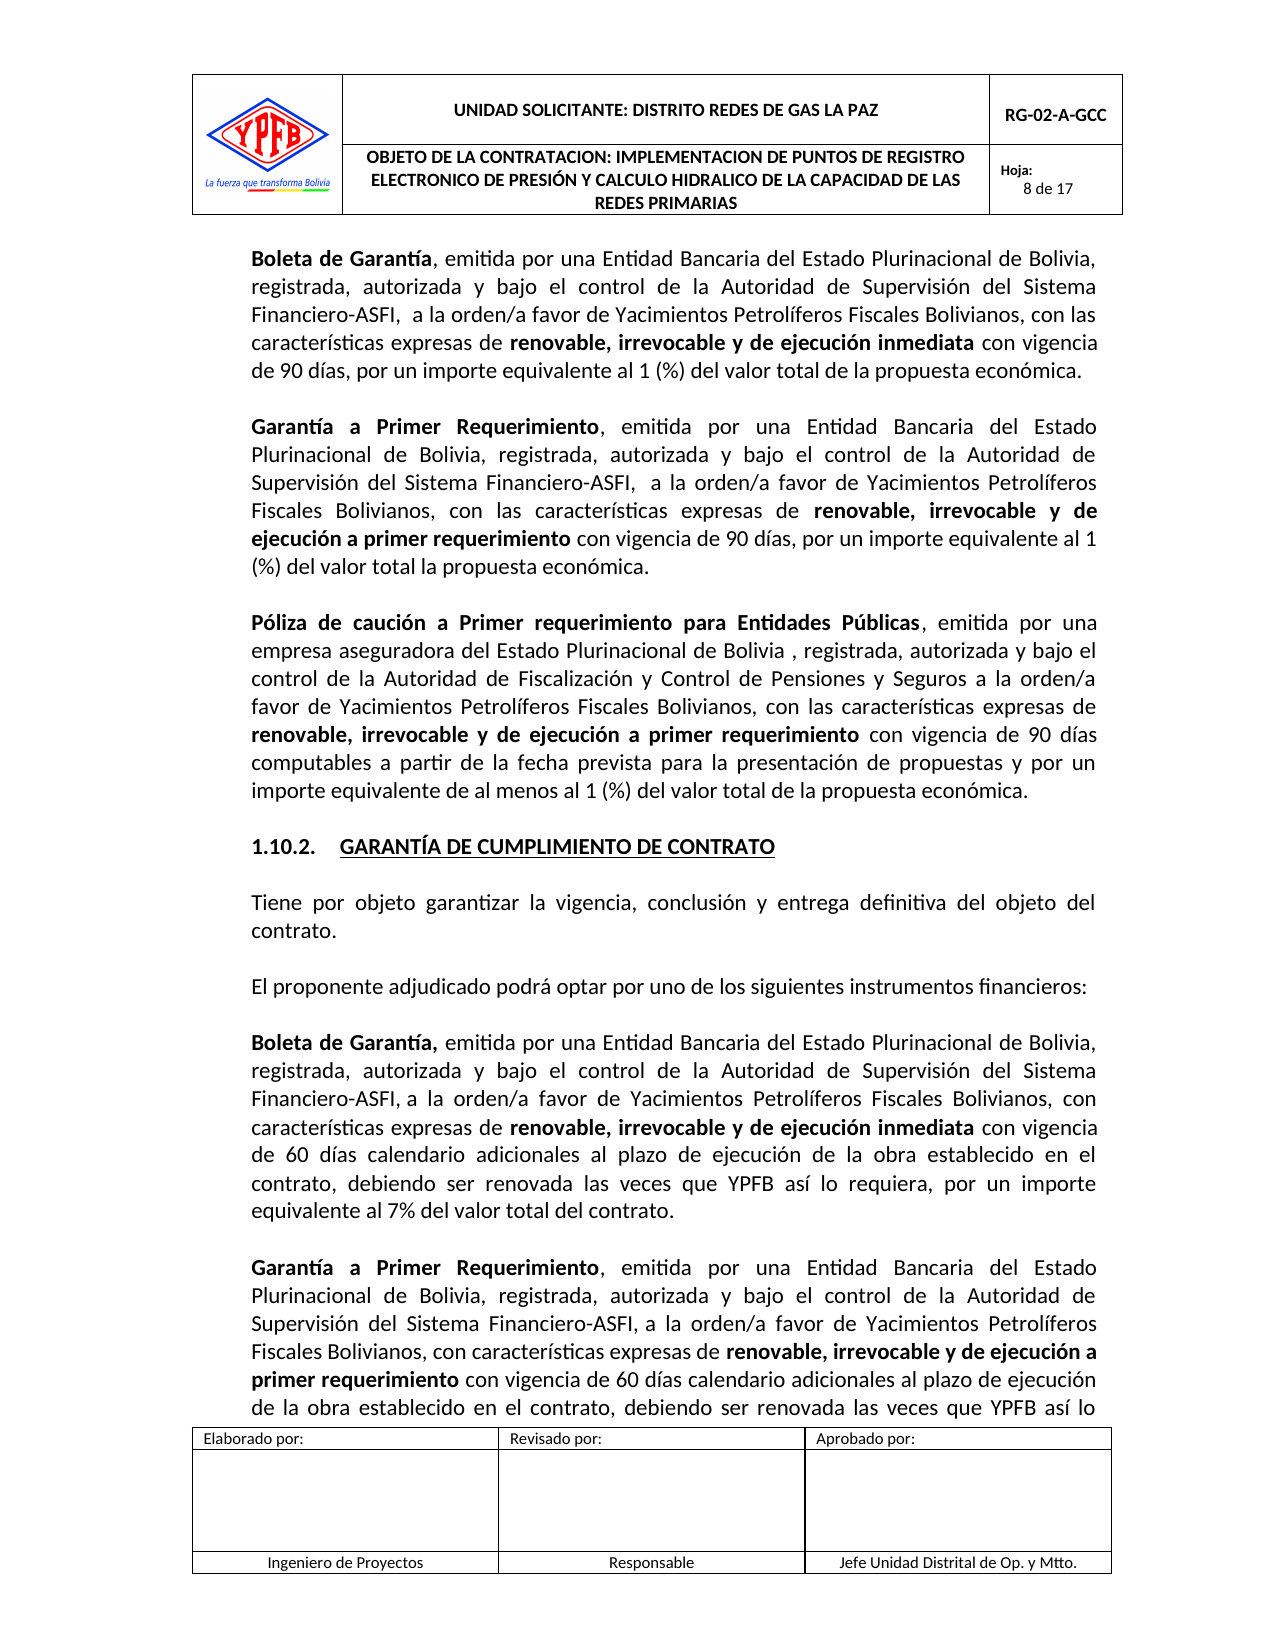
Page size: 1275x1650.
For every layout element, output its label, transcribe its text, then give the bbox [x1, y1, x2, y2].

text Garantía a Primer Requerimiento, emitida por una Entidad Bancaria del Estado Plurinacional de Bolivia, registrada, autorizada y bajo el control de la Autoridad de Supervisión del Sistema Financiero-ASFI, a la orden/a favor de Yacimientos Petrolíferos Fiscales Bolivianos, con las características expresas de renovable, irrevocable y de ejecución a primer requerimiento con vigencia de 90 días, por un importe equivalente al 1 (%) del valor total la propuesta económica. [251, 412, 1098, 580]
text Boleta de Garantía, emitida por una Entidad Bancaria del Estado Plurinacional de Bolivia, registrada, autorizada y bajo el control de la Autoridad de Supervisión del Sistema Financiero-ASFI, a la orden/a favor de Yacimientos Petrolíferos Fiscales Bolivianos, con las características expresas de renovable, irrevocable y de ejecución inmediata con vigencia de 90 días, por un importe equivalente al 1 (%) del valor total de la propuesta económica. [251, 244, 1098, 384]
text Tiene por objeto garantizar la vigencia, conclusión y entrega definitiva del objeto del contrato. [251, 888, 1098, 944]
list GARANTÍA DE CUMPLIMIENTO DE CONTRATO [251, 832, 1098, 860]
text El proponente adjudicado podrá optar por uno de los siguientes instrumentos financieros: [251, 972, 1098, 1001]
text Póliza de caución a Primer requerimiento para Entidades Públicas, emitida por una empresa aseguradora del Estado Plurinacional de Bolivia , registrada, autorizada y bajo el control de la Autoridad de Fiscalización y Control de Pensiones y Seguros a la orden/a favor de Yacimientos Petrolíferos Fiscales Bolivianos, con las características expresas de renovable, irrevocable y de ejecución a primer requerimiento con vigencia de 90 días computables a partir de la fecha prevista para la presentación de propuestas y por un importe equivalente de al menos al 1 (%) del valor total de la propuesta económica. [251, 608, 1098, 804]
text Boleta de Garantía, emitida por una Entidad Bancaria del Estado Plurinacional de Bolivia, registrada, autorizada y bajo el control de la Autoridad de Supervisión del Sistema Financiero-ASFI, a la orden/a favor de Yacimientos Petrolíferos Fiscales Bolivianos, con características expresas de renovable, irrevocable y de ejecución inmediata con vigencia de 60 días calendario adicionales al plazo de ejecución de la obra establecido en el contrato, debiendo ser renovada las veces que YPFB así lo requiera, por un importe equivalente al 7% del valor total del contrato. [251, 1028, 1098, 1225]
picture [203, 92, 331, 197]
